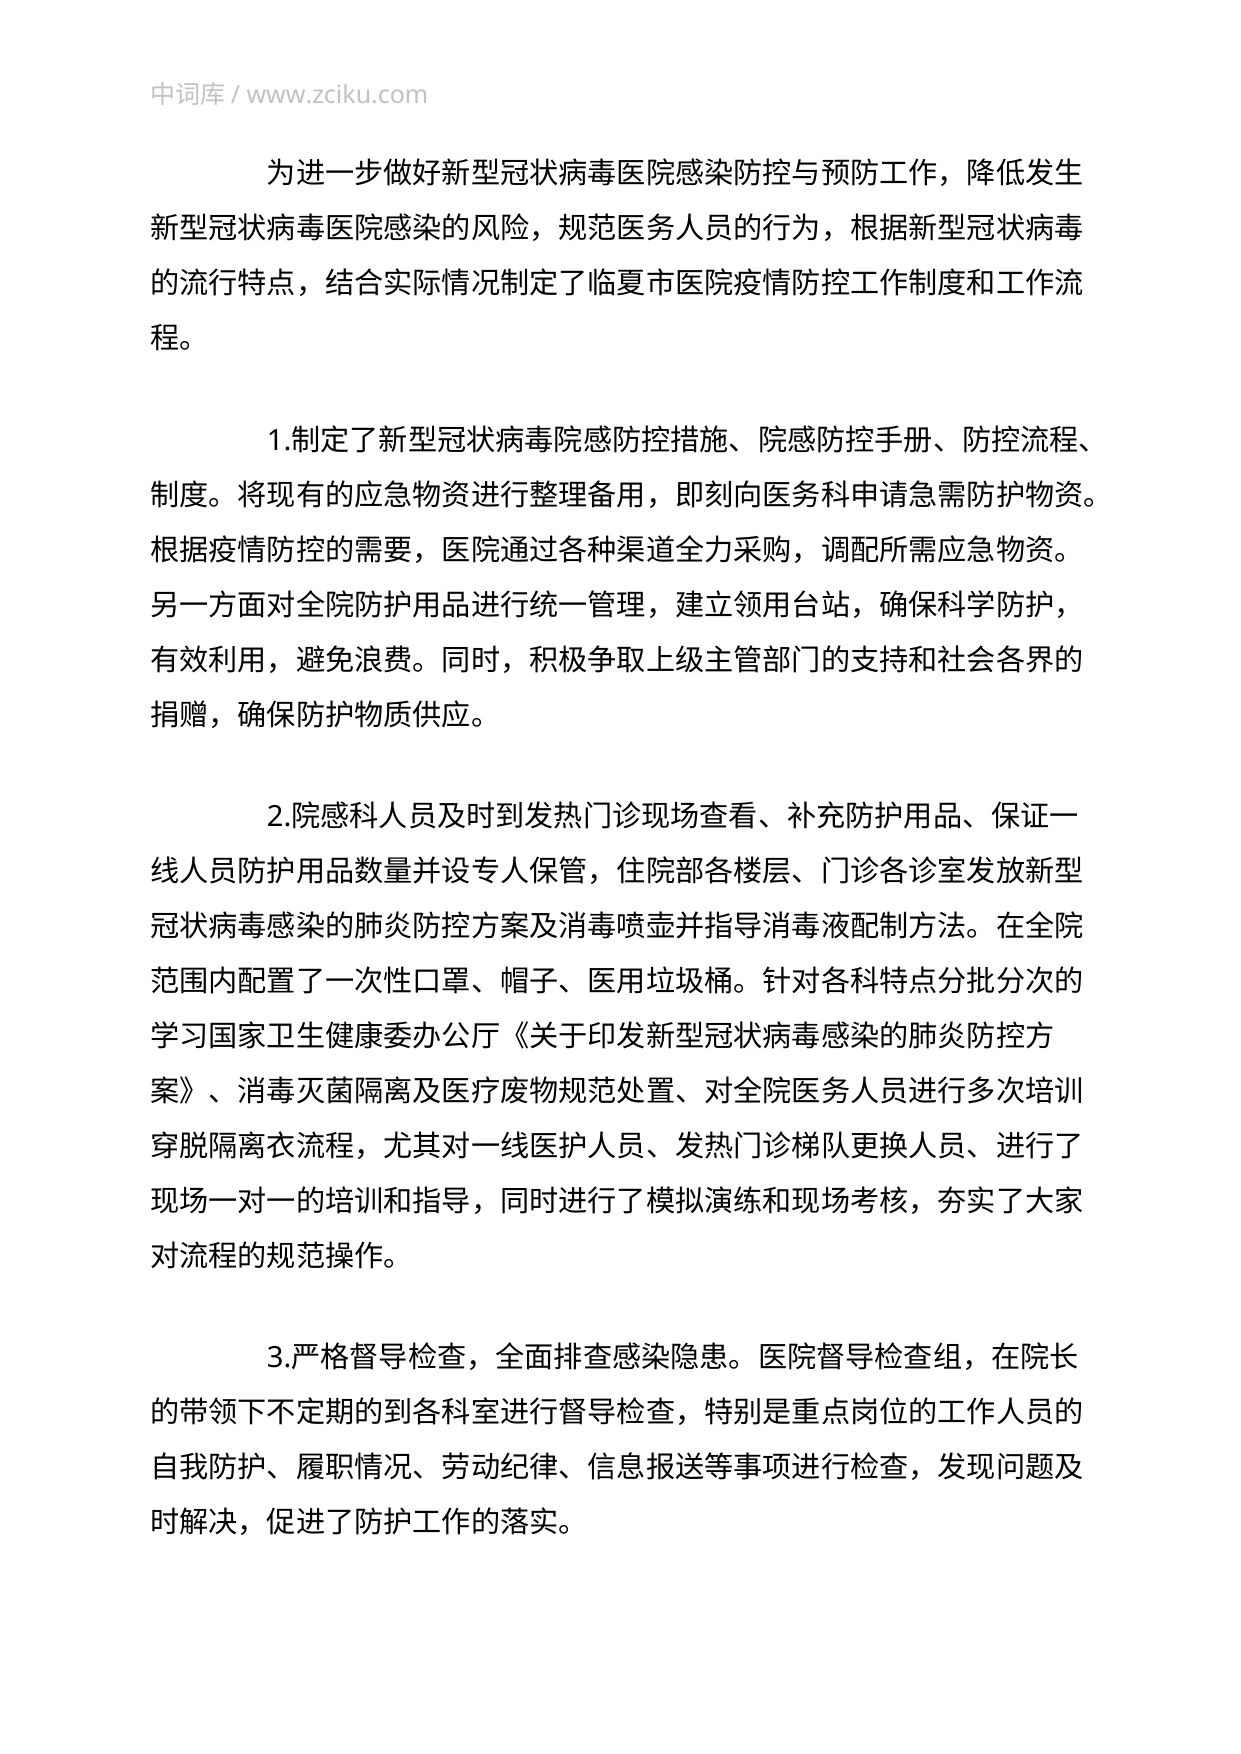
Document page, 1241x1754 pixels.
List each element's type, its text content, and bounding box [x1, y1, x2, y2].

text 1.制定了新型冠状病毒院感防控措施、院感防控手册、防控流程、制度。将现有的应急物资进行整理备用，即刻向医务科申请急需防护物资。根据疫情防控的需要，医院通过各种渠道全力采购，调配所需应急物资。另一方面对全院防护用品进行统一管理，建立领用台站，确保科学防护，有效利用，避免浪费。同时，积极争取上级主管部门的支持和社会各界的捐赠，确保防护物质供应。 [150, 416, 1090, 733]
text 为进一步做好新型冠状病毒医院感染防控与预防工作，降低发生新型冠状病毒医院感染的风险，规范医务人员的行为，根据新型冠状病毒的流行特点，结合实际情况制定了临夏市医院疫情防控工作制度和工作流程。 [150, 150, 1090, 357]
text 3.严格督导检查，全面排查感染隐患。医院督导检查组，在院长的带领下不定期的到各科室进行督导检查，特别是重点岗位的工作人员的自我防护、履职情况、劳动纪律、信息报送等事项进行检查，发现问题及时解决，促进了防护工作的落实。 [150, 1334, 1090, 1541]
text 2.院感科人员及时到发热门诊现场查看、补充防护用品、保证一线人员防护用品数量并设专人保管，住院部各楼层、门诊各诊室发放新型冠状病毒感染的肺炎防控方案及消毒喷壶并指导消毒液配制方法。在全院范围内配置了一次性口罩、帽子、医用垃圾桶。针对各科特点分批分次的学习国家卫生健康委办公厅《关于印发新型冠状病毒感染的肺炎防控方案》、消毒灭菌隔离及医疗废物规范处置、对全院医务人员进行多次培训穿脱隔离衣流程，尤其对一线医护人员、发热门诊梯队更换人员、进行了现场一对一的培训和指导，同时进行了模拟演练和现场考核，夯实了大家对流程的规范操作。 [150, 793, 1090, 1274]
